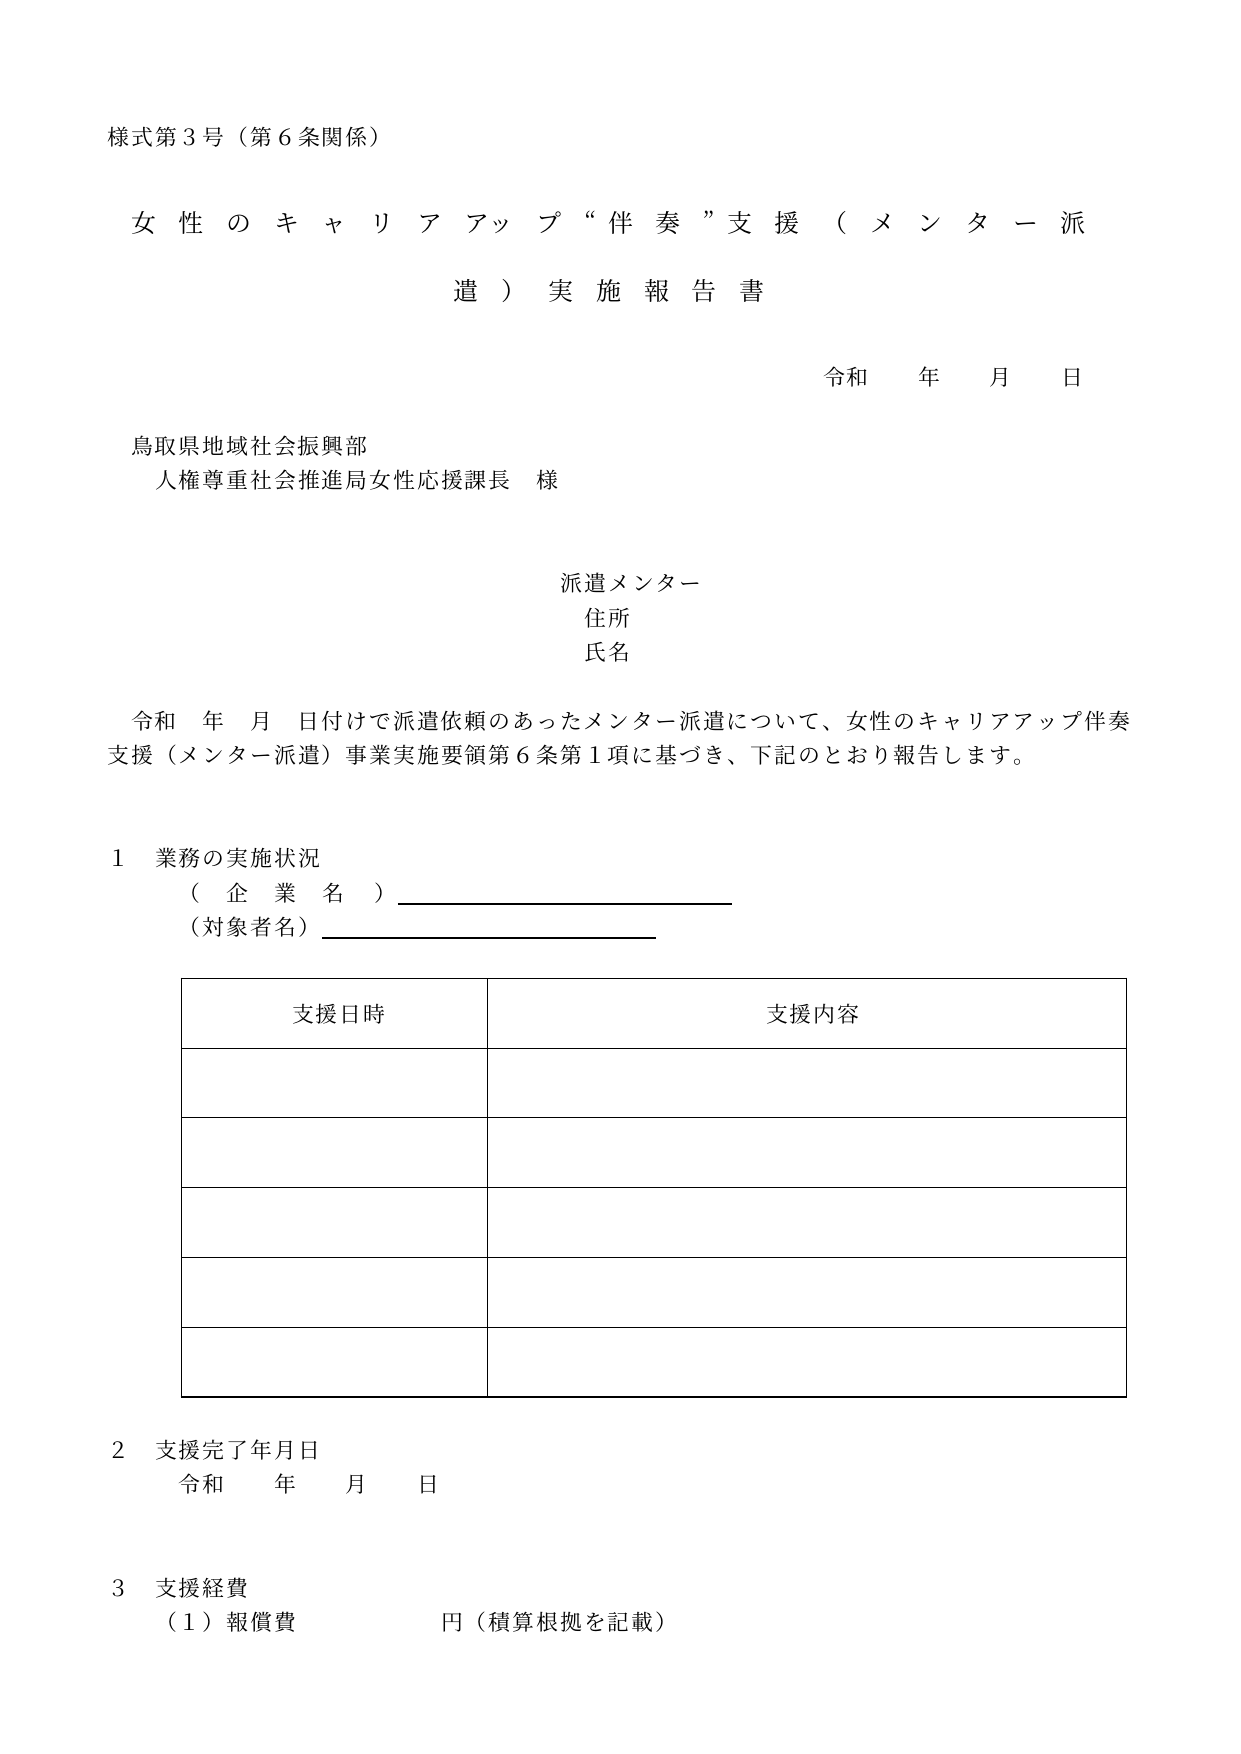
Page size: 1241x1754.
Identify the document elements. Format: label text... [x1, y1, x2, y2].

text 令和 年 月 日付けで派遣依頼のあったメンター派遣について、女性のキャリアアップ伴奏支援（メンター派遣）事業実施要領第６条第１項に基づき、下記のとおり報告します。 [107, 703, 1133, 771]
table_cell [488, 1258, 1126, 1327]
table_header 支援内容 [488, 979, 1126, 1047]
table_cell [182, 1258, 487, 1327]
text ３ 支援経費 [107, 1569, 1133, 1604]
text 人権尊重社会推進局女性応援課長 様 [131, 462, 1133, 496]
text ２ 支援完了年月日 [107, 1432, 1133, 1466]
table_cell [182, 1049, 487, 1117]
table_cell [182, 1328, 487, 1396]
text 様式第３号（第６条関係） [107, 118, 1133, 153]
table_cell [488, 1118, 1126, 1187]
text （企業名） [155, 874, 1133, 909]
text （対象者名） [155, 909, 1133, 943]
text 令和 年 月 日 [155, 1466, 1133, 1501]
table_header 支援日時 [182, 979, 487, 1047]
text 女性のキャリアアップ“伴奏”支援（メンター派遣）実施報告書 [107, 187, 1133, 324]
text 令和 年 月 日 [107, 359, 1085, 393]
text 氏名 [107, 634, 1061, 668]
table_cell [488, 1328, 1126, 1396]
table_cell [182, 1118, 487, 1187]
table_cell [182, 1188, 487, 1257]
text １ 業務の実施状況 [107, 840, 1133, 874]
text 派遣メンター [107, 565, 1133, 599]
text 鳥取県地域社会振興部 [131, 428, 1133, 462]
text （１）報償費 円（積算根拠を記載） [107, 1604, 1133, 1638]
table_cell [488, 1049, 1126, 1117]
text 住所 [107, 599, 1061, 634]
table_cell [488, 1188, 1126, 1257]
